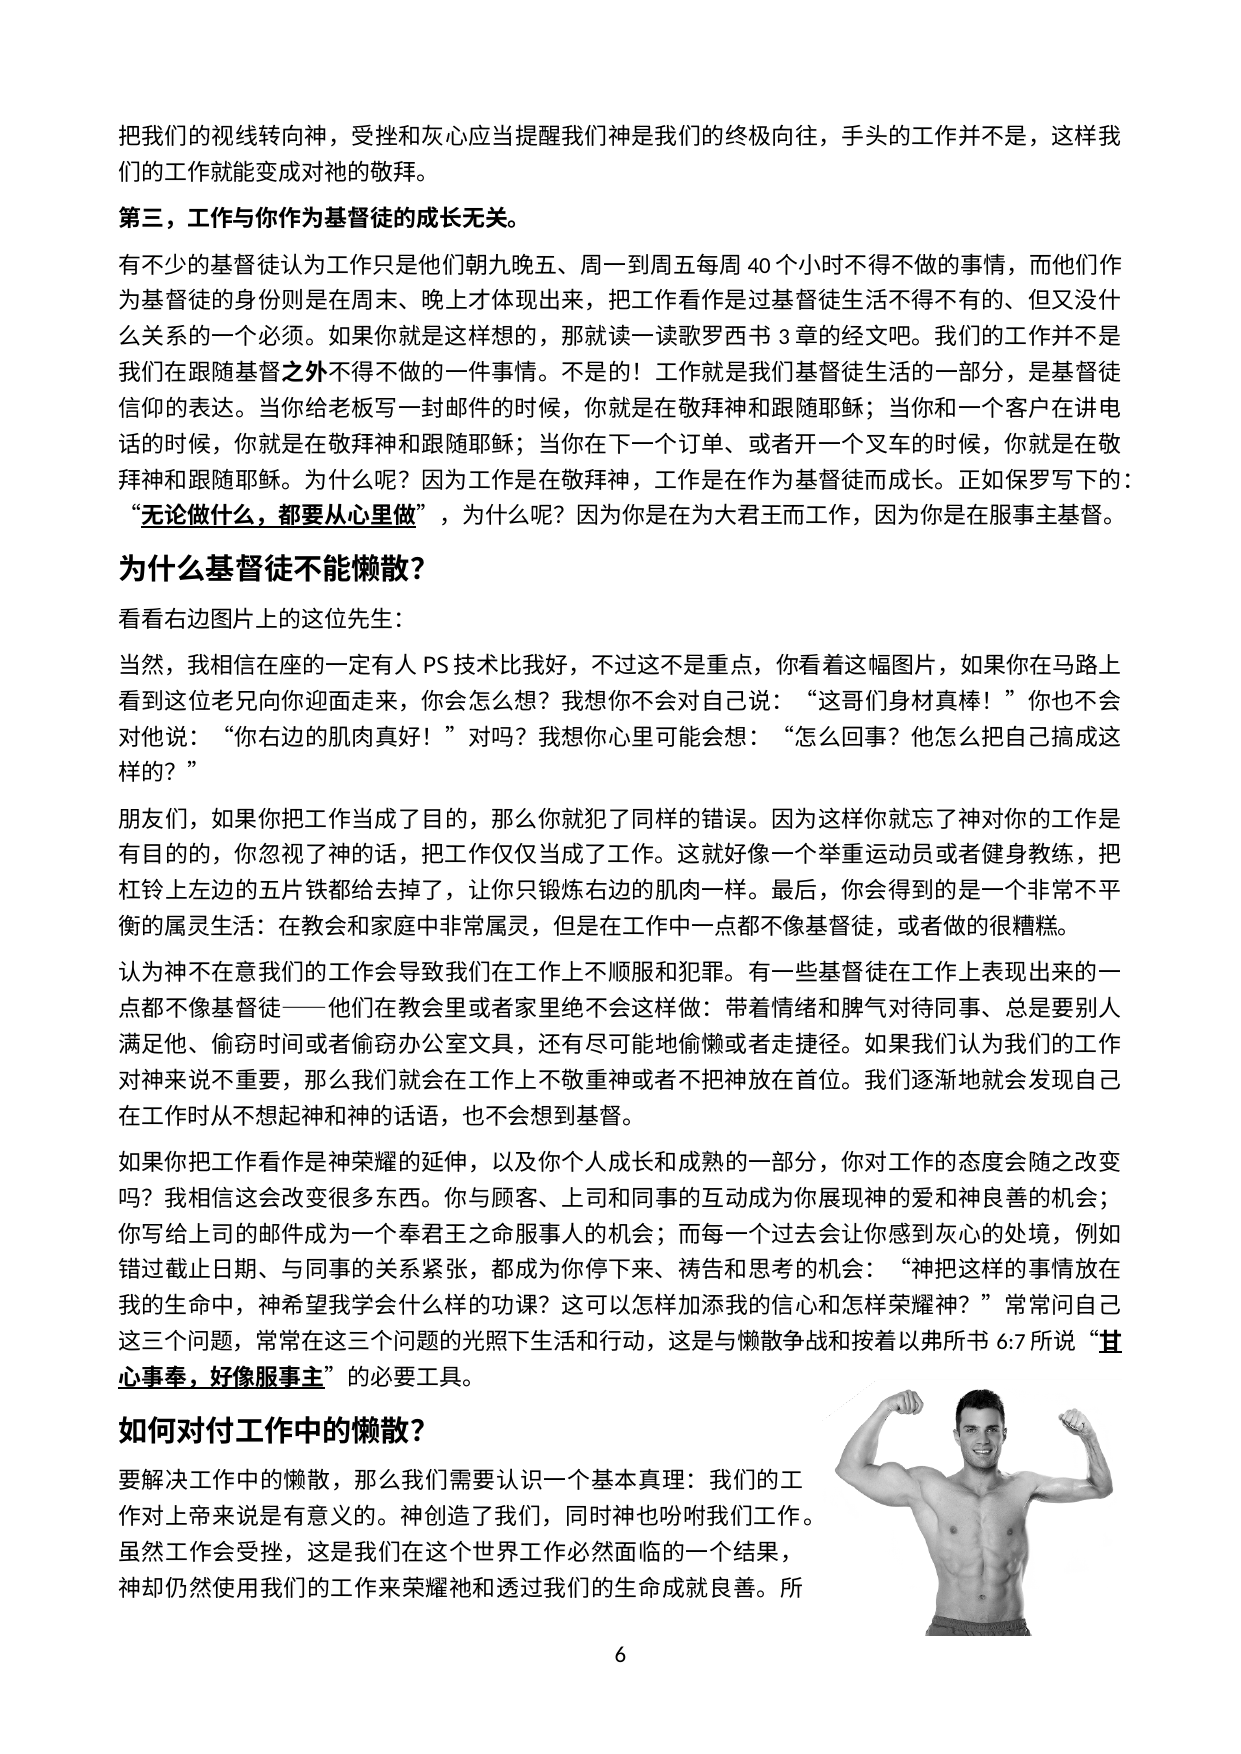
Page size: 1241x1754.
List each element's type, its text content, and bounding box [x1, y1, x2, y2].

text 朋友们，如果你把工作当成了目的，那么你就犯了同样的错误。因为这样你就忘了神对你的工作是有目的的，你忽视了神的话，把工作仅仅当成了工作。这就好像一个举重运动员或者健身教练，把杠铃上左边的五片铁都给去掉了，让你只锻炼右边的肌肉一样。最后，你会得到的是一个非常不平衡的属灵生活：在教会和家庭中非常属灵，但是在工作中一点都不像基督徒，或者做的很糟糕。 [118, 801, 1122, 941]
picture [822, 1379, 1123, 1636]
text 有不少的基督徒认为工作只是他们朝九晚五、周一到周五每周40个小时不得不做的事情，而他们作为基督徒的身份则是在周末、晚上才体现出来，把工作看作是过基督徒生活不得不有的、但又没什么关系的一个必须。如果你就是这样想的，那就读一读歌罗西书3章的经文吧。我们的工作并不是我们在跟随基督之外不得不做的一件事情。不是的！工作就是我们基督徒生活的一部分，是基督徒信仰的表达。当你给老板写一封邮件的时候，你就是在敬拜神和跟随耶稣；当你和一个客户在讲电话的时候，你就是在敬拜神和跟随耶稣；当你在下一个订单、或者开一个叉车的时候，你就是在敬拜神和跟随耶稣。为什么呢？因为工作是在敬拜神，工作是在作为基督徒而成长。正如保罗写下的：“无论做什么，都要从心里做”，为什么呢？因为你是在为大君王而工作，因为你是在服事主基督。 [118, 246, 1122, 531]
subtitle 如何对付工作中的懒散？ [118, 1407, 822, 1449]
text 如果你把工作看作是神荣耀的延伸，以及你个人成长和成熟的一部分，你对工作的态度会随之改变吗？我相信这会改变很多东西。你与顾客、上司和同事的互动成为你展现神的爱和神良善的机会；你写给上司的邮件成为一个奉君王之命服事人的机会；而每一个过去会让你感到灰心的处境，例如错过截止日期、与同事的关系紧张，都成为你停下来、祷告和思考的机会：“神把这样的事情放在我的生命中，神希望我学会什么样的功课？这可以怎样加添我的信心和怎样荣耀神？”常常问自己这三个问题，常常在这三个问题的光照下生活和行动，这是与懒散争战和按着以弗所书6:7所说“甘心事奉，好像服事主”的必要工具。 [118, 1144, 1122, 1392]
subtitle 为什么基督徒不能懒散？ [118, 546, 1122, 588]
text 当然，我相信在座的一定有人PS技术比我好，不过这不是重点，你看着这幅图片，如果你在马路上看到这位老兄向你迎面走来，你会怎么想？我想你不会对自己说：“这哥们身材真棒！”你也不会对他说：“你右边的肌肉真好！”对吗？我想你心里可能会想：“怎么回事？他怎么把自己搞成这样的？” [118, 647, 1122, 787]
text 认为神不在意我们的工作会导致我们在工作上不顺服和犯罪。有一些基督徒在工作上表现出来的一点都不像基督徒——他们在教会里或者家里绝不会这样做：带着情绪和脾气对待同事、总是要别人满足他、偷窃时间或者偷窃办公室文具，还有尽可能地偷懒或者走捷径。如果我们认为我们的工作对神来说不重要，那么我们就会在工作上不敬重神或者不把神放在首位。我们逐渐地就会发现自己在工作时从不想起神和神的话语，也不会想到基督。 [118, 954, 1122, 1131]
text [118, 118, 1122, 187]
text 第三，工作与你作为基督徒的成长无关。 [118, 200, 1122, 233]
text 看看右边图片上的这位先生： [118, 600, 1122, 634]
